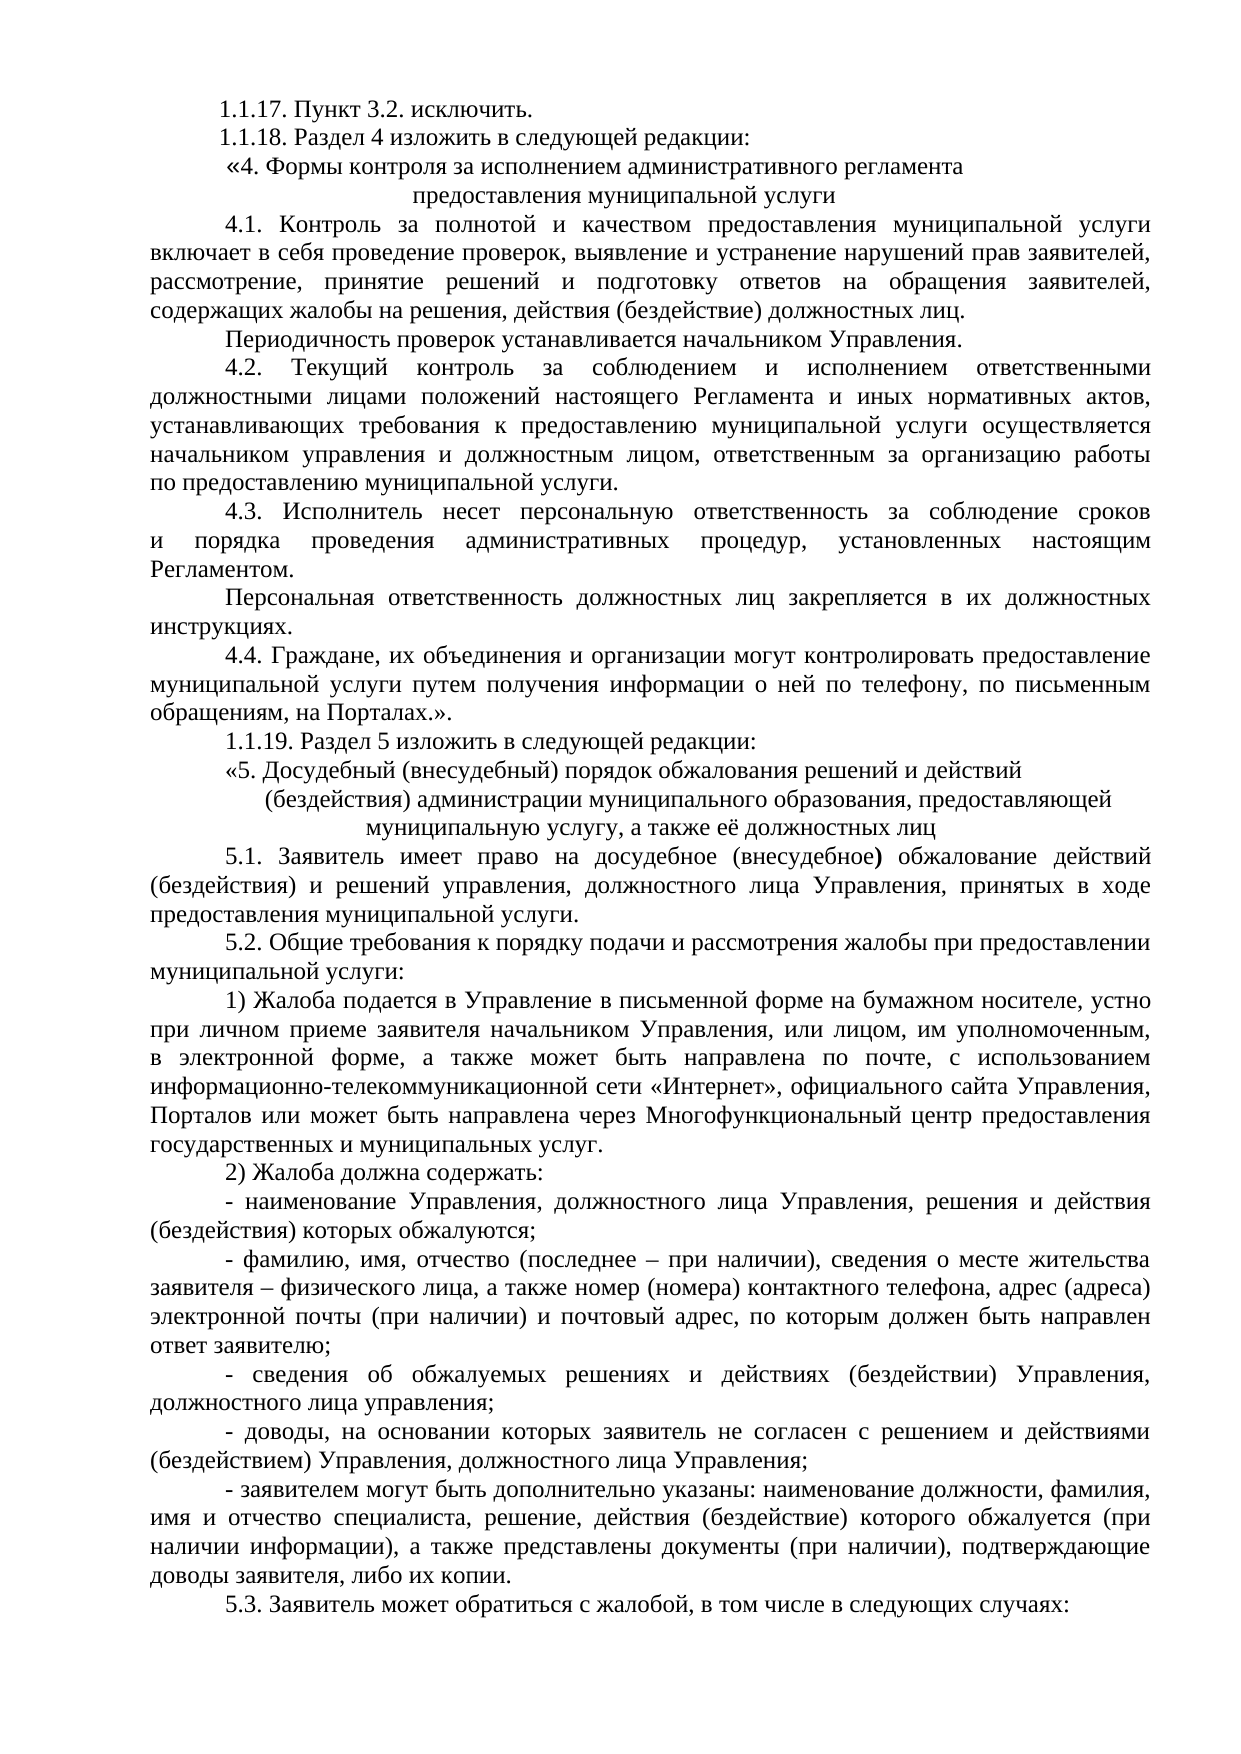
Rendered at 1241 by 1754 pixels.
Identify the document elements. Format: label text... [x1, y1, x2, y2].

text 1.1.19. Раздел 5 изложить в следующей редакции: [150, 726, 1152, 755]
text - доводы, на основании которых заявитель не согласен с решением и действиями (бездействием) Управления, должностного лица Управления; [150, 1416, 1152, 1474]
text 4.1. Контроль за полнотой и качеством предоставления муниципальной услуги включает в себя проведение проверок, выявление и устранение нарушений прав заявителей, рассмотрение, принятие решений и подготовку ответов на обращения заявителей, содержащих жалобы на решения, действия (бездействие) должностных лиц. [150, 209, 1152, 324]
text 5.3. Заявитель может обратиться с жалобой, в том числе в следующих случаях: [150, 1589, 1152, 1617]
text 4.2. Текущий контроль за соблюдением и исполнением ответственными должностными лицами положений настоящего Регламента и иных нормативных актов, устанавливающих требования к предоставлению муниципальной услуги осуществляется начальником управления и должностным лицом, ответственным за организацию работы по предоставлению муниципальной услуги. [150, 352, 1152, 496]
text - фамилию, имя, отчество (последнее – при наличии), сведения о месте жительства заявителя – физического лица, а также номер (номера) контактного телефона, адрес (адреса) электронной почты (при наличии) и почтовый адрес, по которым должен быть направлен ответ заявителю; [150, 1244, 1152, 1359]
text «5. Досудебный (внесудебный) порядок обжалования решений и действий [150, 755, 1152, 784]
text 1.1.18. Раздел 4 изложить в следующей редакции: [150, 122, 1152, 151]
text 1) Жалоба подается в Управление в письменной форме на бумажном носителе, устно при личном приеме заявителя начальником Управления, или лицом, им уполномоченным, в электронной форме, а также может быть направлена по почте, с использованием информационно-телекоммуникационной сети «Интернет», официального сайта Управления, Порталов или может быть направлена через Многофункциональный центр предоставления государственных и муниципальных услуг. [150, 985, 1152, 1157]
text 5.2. Общие требования к порядку подачи и рассмотрения жалобы при предоставлении муниципальной услуги: [150, 927, 1152, 985]
text Персональная ответственность должностных лиц закрепляется в их должностных инструкциях. [150, 582, 1152, 640]
text предоставления муниципальной услуги [150, 180, 1152, 209]
text 5.1. Заявитель имеет право на досудебное (внесудебное) обжалование действий (бездействия) и решений управления, должностного лица Управления, принятых в ходе предоставления муниципальной услуги. [150, 841, 1152, 927]
text - наименование Управления, должностного лица Управления, решения и действия (бездействия) которых обжалуются; [150, 1186, 1152, 1244]
text - заявителем могут быть дополнительно указаны: наименование должности, фамилия, имя и отчество специалиста, решение, действия (бездействие) которого обжалуется (при наличии информации), а также представлены документы (при наличии), подтверждающие доводы заявителя, либо их копии. [150, 1474, 1152, 1589]
text Периодичность проверок устанавливается начальником Управления. [150, 324, 1152, 352]
text 2) Жалоба должна содержать: [150, 1157, 1152, 1186]
text 4.3. Исполнитель несет персональную ответственность за соблюдение сроков и порядка проведения административных процедур, установленных настоящим Регламентом. [150, 496, 1152, 582]
text «4. Формы контроля за исполнением административного регламента [150, 151, 1152, 180]
text 1.1.17. Пункт 3.2. исключить. [150, 94, 1152, 122]
text (бездействия) администрации муниципального образования, предоставляющей муниципальную услугу, а также её должностных лиц [150, 784, 1152, 841]
text - сведения об обжалуемых решениях и действиях (бездействии) Управления, должностного лица управления; [150, 1359, 1152, 1416]
text 4.4. Граждане, их объединения и организации могут контролировать предоставление муниципальной услуги путем получения информации о ней по телефону, по письменным обращениям, на Порталах.». [150, 640, 1152, 726]
